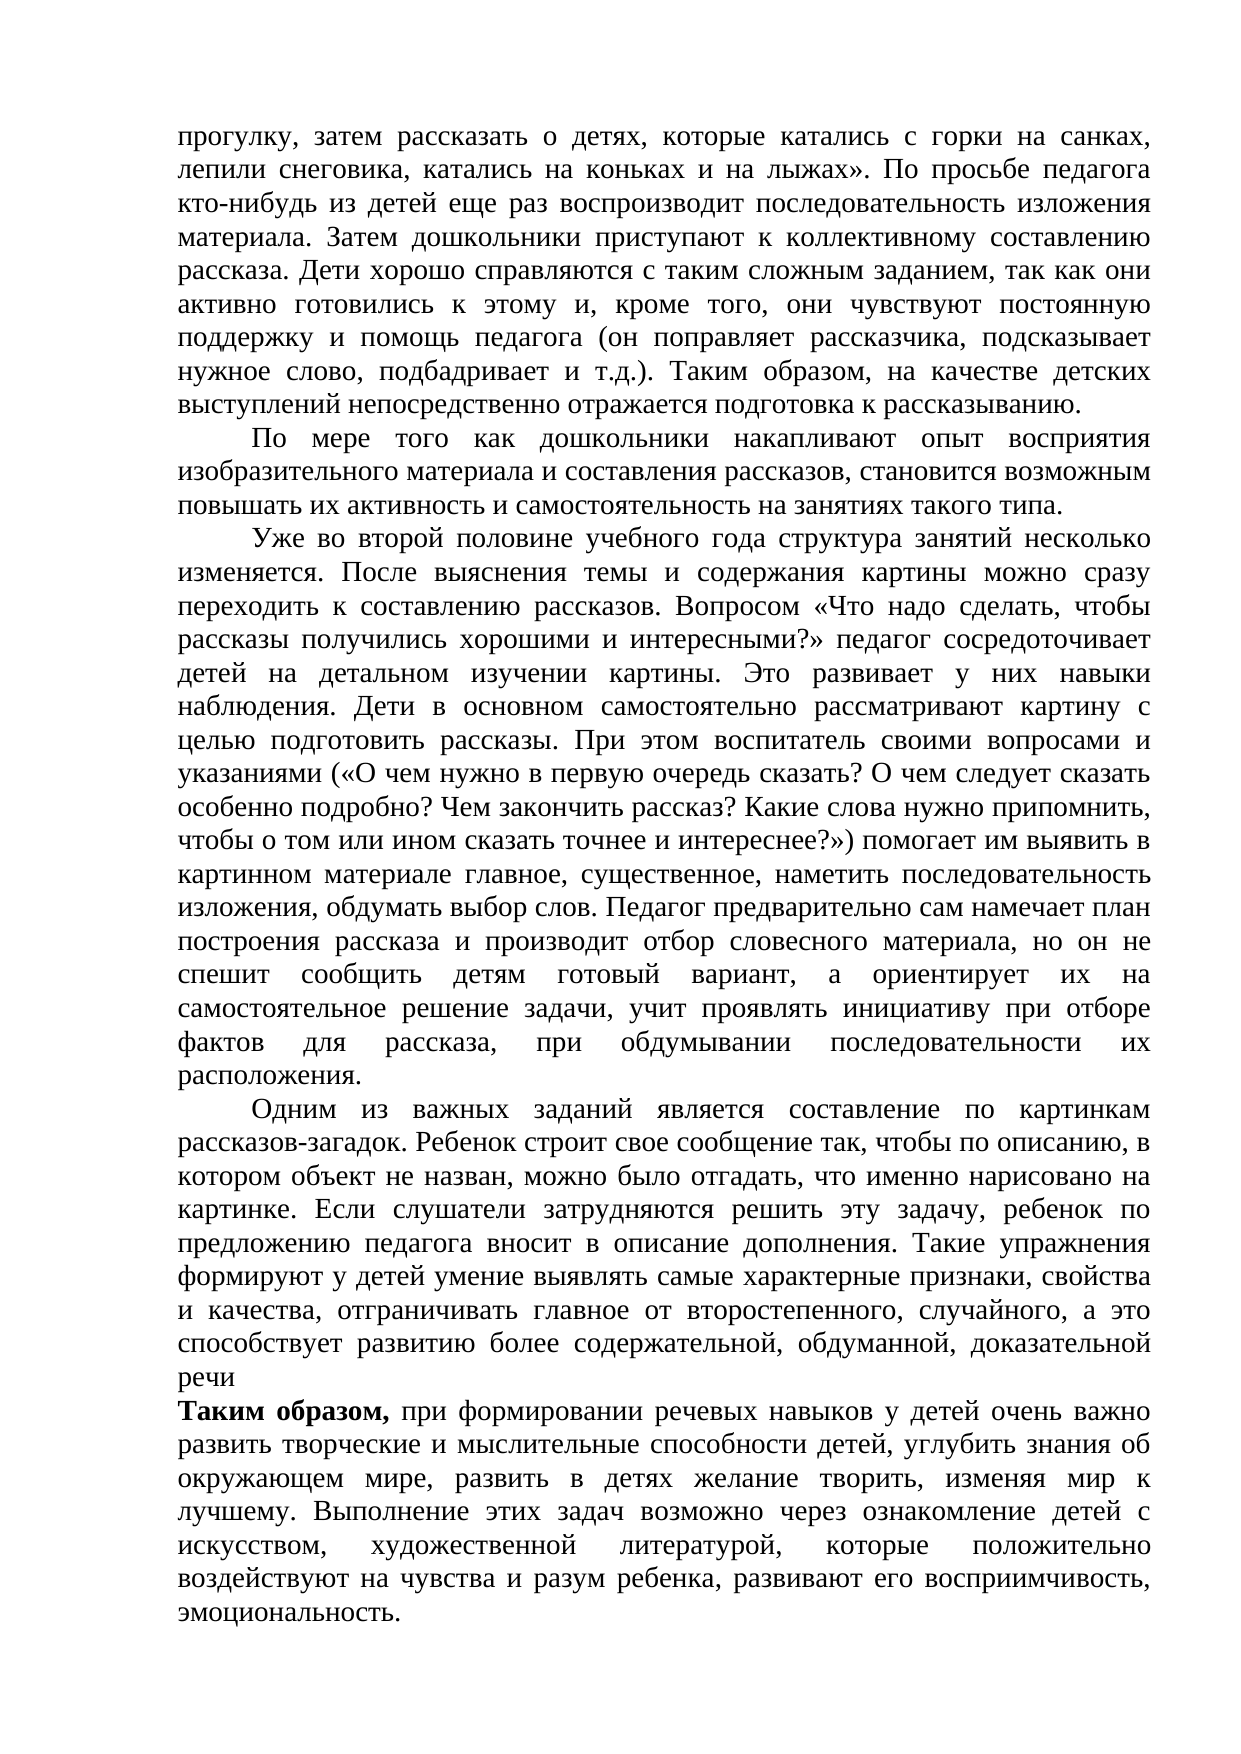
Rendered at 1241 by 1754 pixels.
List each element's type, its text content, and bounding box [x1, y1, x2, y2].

text Таким образом, при формировании речевых навыков у детей очень важно развить творческие и мыслительные способности детей, углубить знания об окружающем мире, развить в детях желание творить, изменяя мир к лучшему. Выполнение этих задач возможно через ознакомление детей с искусством, художественной литературой, которые положительно воздействуют на чувства и разум ребенка, развивают его восприимчивость, эмоциональность. [177, 1393, 1152, 1627]
text Уже во второй половине учебного года структура занятий несколько изменяется. После выяснения темы и содержания картины можно сразу переходить к составлению рассказов. Вопросом «Что надо сделать, чтобы рассказы получились хорошими и интересными?» педагог сосредоточивает детей на детальном изучении картины. Это развивает у них навыки наблюдения. Дети в основном самостоятельно рассматривают картину с целью подготовить рассказы. При этом воспитатель своими вопросами и указаниями («О чем нужно в первую очередь сказать? О чем следует сказать особенно подробно? Чем закончить рассказ? Какие слова нужно припомнить, чтобы о том или ином сказать точнее и интереснее?») помогает им выявить в картинном материале главное, существенное, наметить последовательность изложения, обдумать выбор слов. Педагог предварительно сам намечает план построения рассказа и производит отбор словесного материала, но он не спешит сообщить детям готовый вариант, а ориентирует их на самостоятельное решение задачи, учит проявлять инициативу при отборе фактов для рассказа, при обдумывании последовательности их расположения. [177, 521, 1152, 1091]
text По мере того как дошкольники накапливают опыт восприятия изобразительного материала и составления рассказов, становится возможным повышать их активность и самостоятельность на занятиях такого типа. [177, 420, 1152, 521]
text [177, 118, 1152, 420]
text Одним из важных заданий является составление по картинкам рассказов-загадок. Ребенок строит свое сообщение так, чтобы по описанию, в котором объект не назван, можно было отгадать, что именно нарисовано на картинке. Если слушатели затрудняются решить эту задачу, ребенок по предложению педагога вносит в описание дополнения. Такие упражнения формируют у детей умение выявлять самые характерные признаки, свойства и качества, отграничивать главное от второстепенного, случайного, а это способствует развитию более содержательной, обдуманной, доказательной речи [177, 1091, 1152, 1393]
